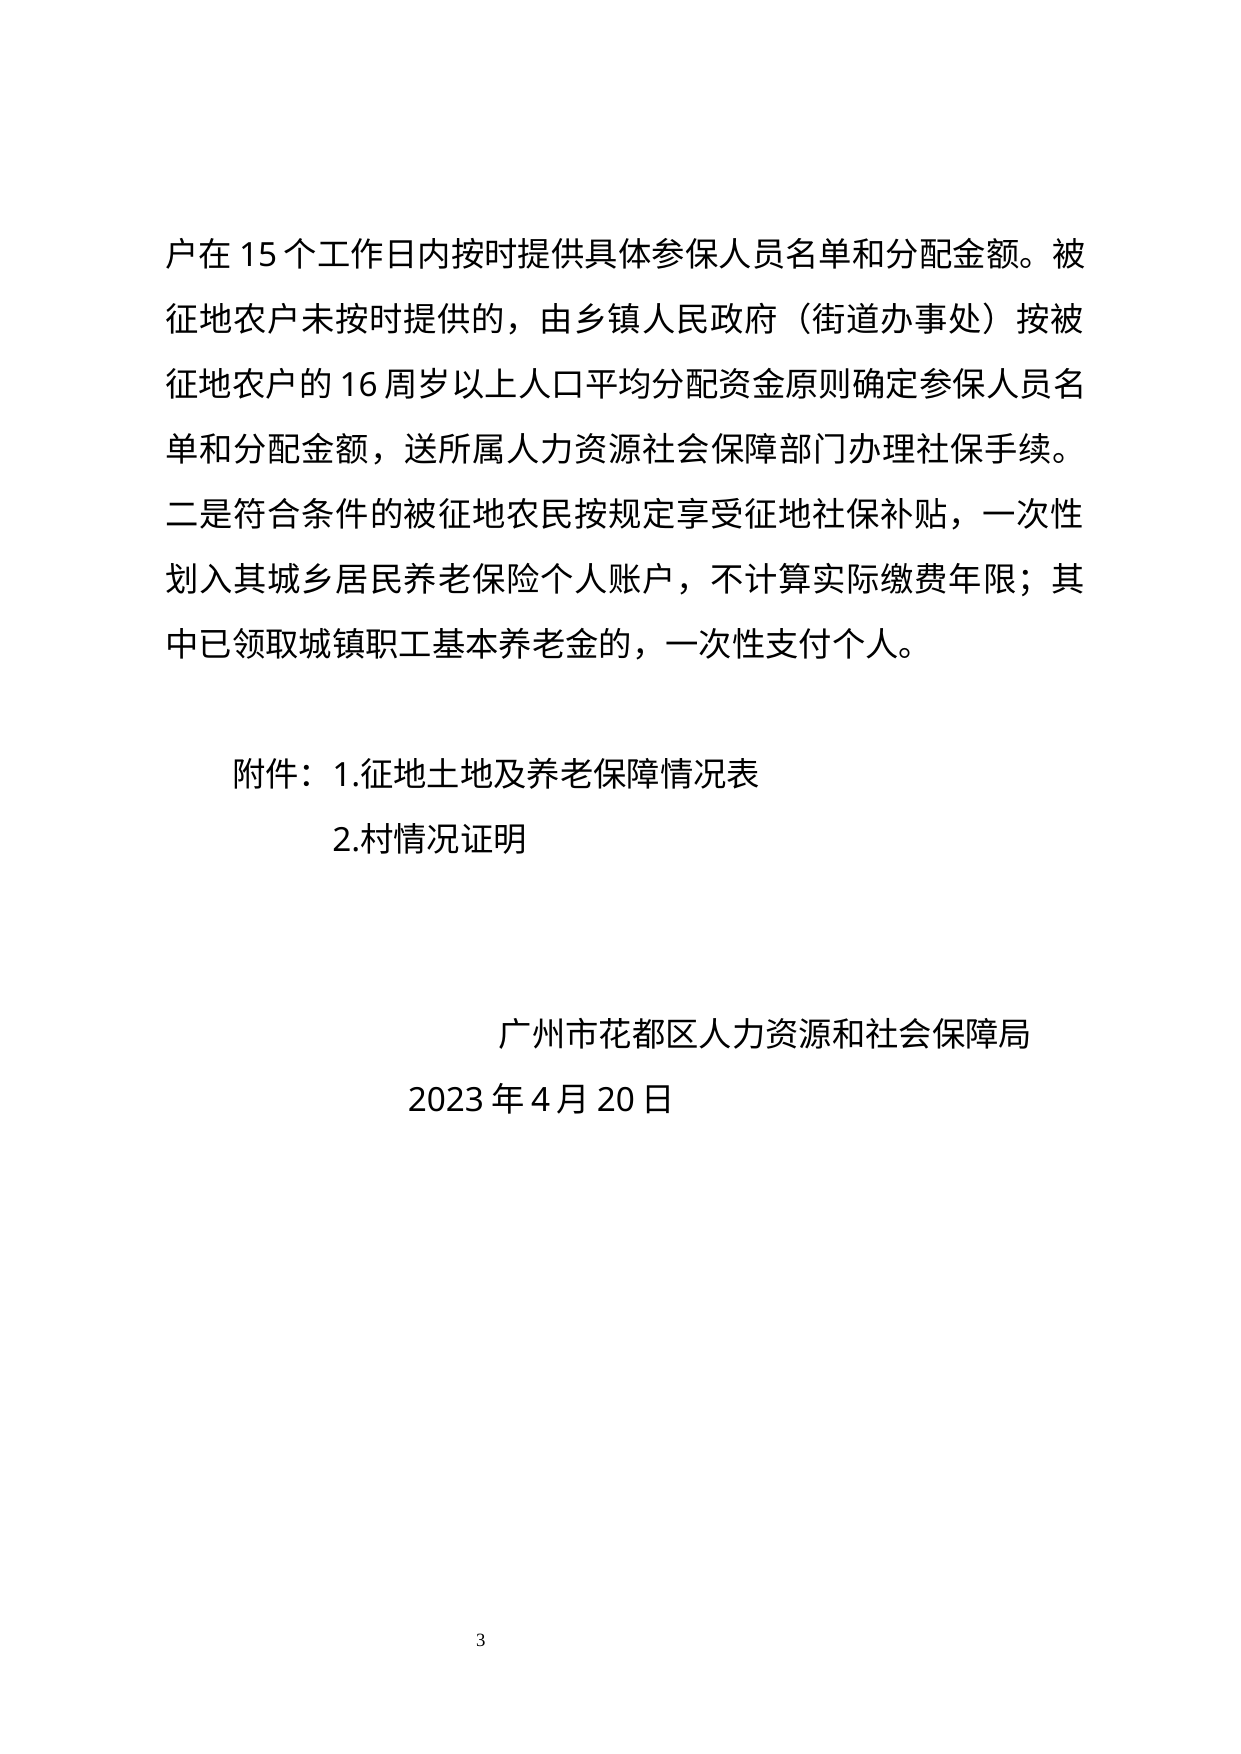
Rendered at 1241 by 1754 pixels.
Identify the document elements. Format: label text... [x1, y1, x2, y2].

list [165, 219, 1087, 674]
text 广州市花都区人力资源和社会保障局 [165, 999, 1087, 1064]
text 附件：1.征地土地及养老保障情况表 [165, 739, 1087, 804]
text 2023年4月20日 [165, 1064, 1087, 1129]
text 2.村情况证明 [165, 804, 1087, 869]
